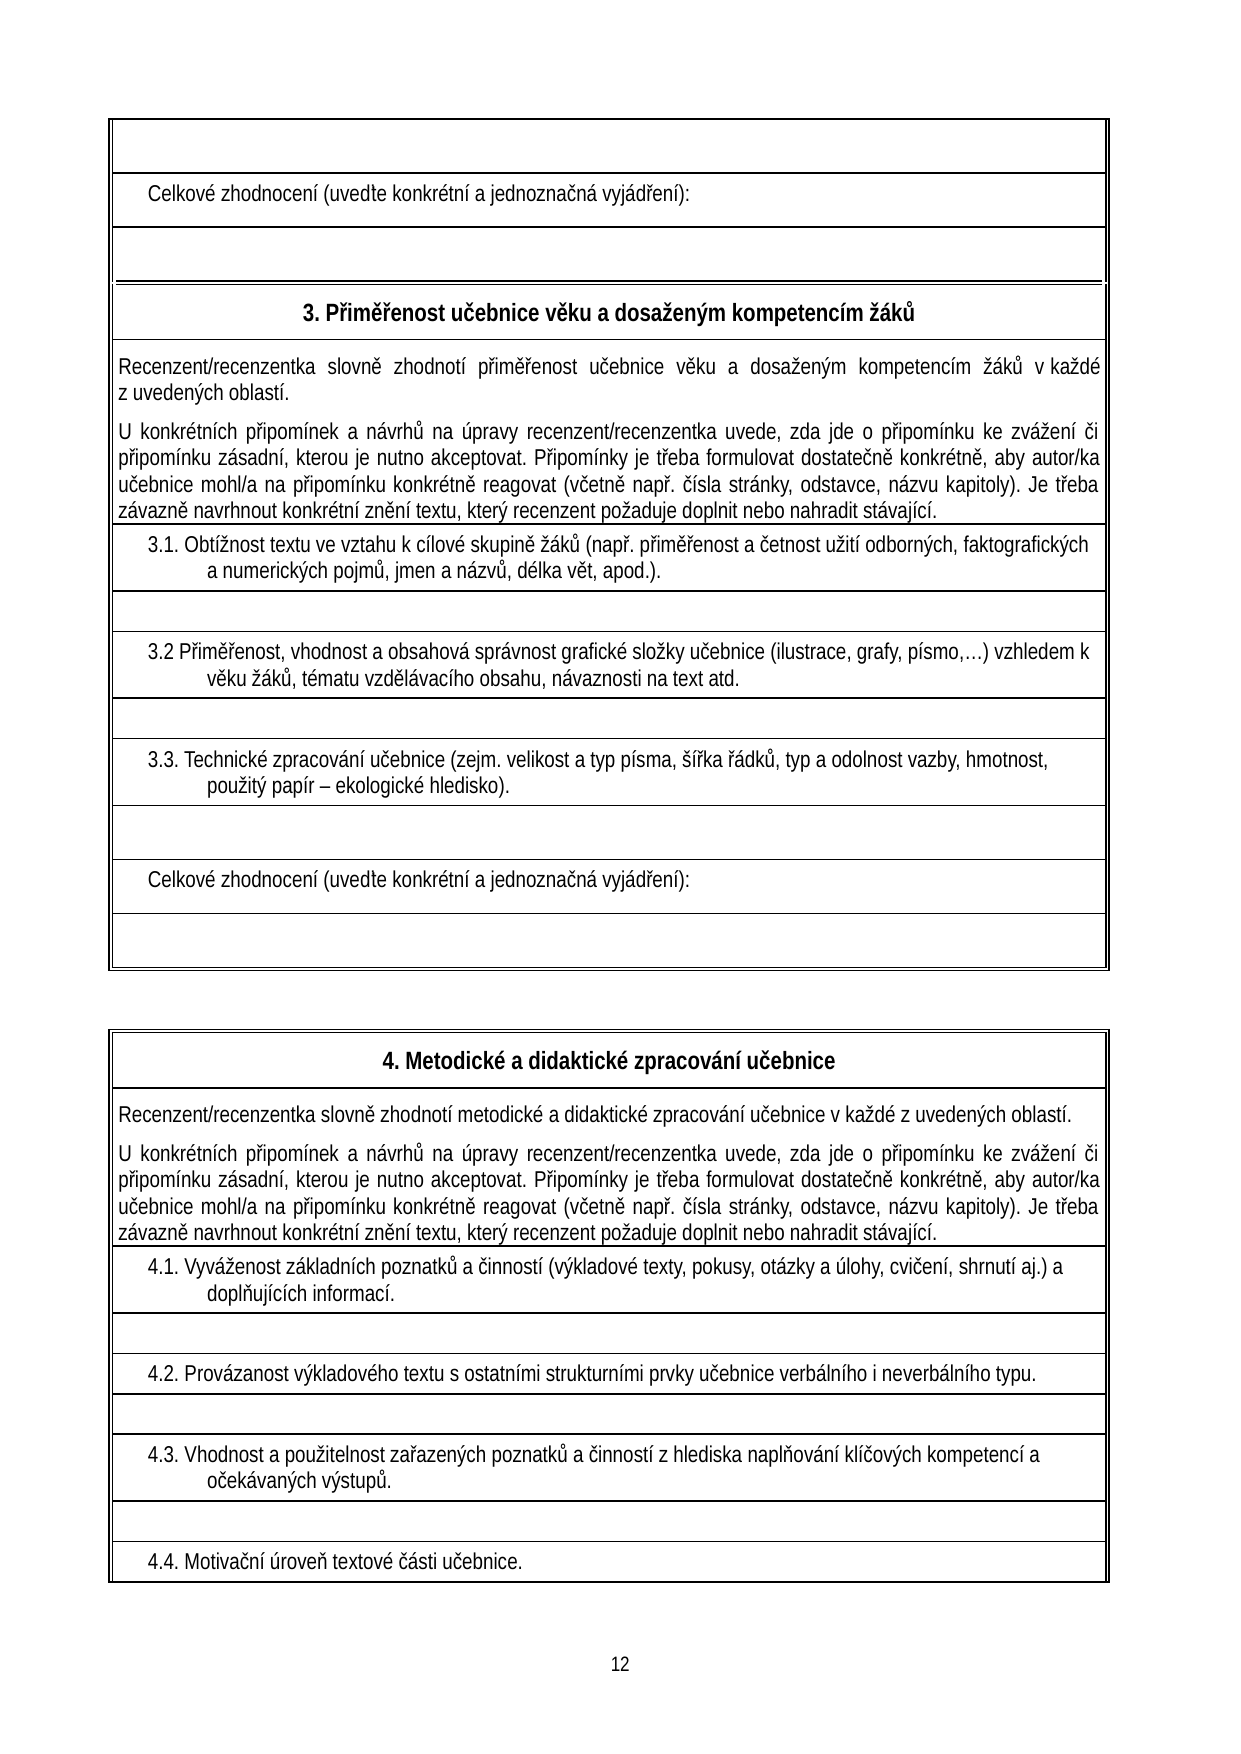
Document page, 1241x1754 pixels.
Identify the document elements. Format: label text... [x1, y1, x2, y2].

table_cell 3.3. Technické zpracování učebnice (zejm. velikost a typ písma, šířka řádků, typ a odolnost vazby, hmotnost, použitý papír – ekologické hledisko). [113, 739, 1105, 804]
table_cell [113, 699, 1105, 738]
table_cell [113, 1395, 1105, 1433]
table_cell [113, 1314, 1105, 1352]
table_cell Recenzent/recenzentka slovně zhodnotí přiměřenost učebnice věku a dosaženým kompetencím žáků v každé z uvedených oblastí. U konkrétních připomínek a návrhů na úpravy recenzent/recenzentka uvede, zda jde o připomínku ke zvážení či připomínku zásadní, kterou je nutno akceptovat. Připomínky je třeba formulovat dostatečně konkrétně, aby autor/ka učebnice mohl/a na připomínku konkrétně reagovat (včetně např. čísla stránky, odstavce, názvu kapitoly). Je třeba závazně navrhnout konkrétní znění textu, který recenzent požaduje doplnit nebo nahradit stávající. [113, 340, 1105, 523]
table_cell [113, 120, 1105, 172]
table_cell 4.4. Motivační úroveň textové části učebnice. [113, 1542, 1105, 1581]
table_cell 4.2. Provázanost výkladového textu s ostatními strukturními prvky učebnice verbálního i neverbálního typu. [113, 1354, 1105, 1393]
table_cell 3. Přiměřenost učebnice věku a dosaženým kompetencím žáků [111, 280, 1107, 339]
table_cell 4.3. Vhodnost a použitelnost zařazených poznatků a činností z hlediska naplňování klíčových kompetencí a očekávaných výstupů. [113, 1435, 1105, 1500]
table_cell 4.1. Vyváženost základních poznatků a činností (výkladové texty, pokusy, otázky a úlohy, cvičení, shrnutí aj.) a doplňujících informací. [113, 1247, 1105, 1312]
table_cell [113, 228, 1105, 280]
table_cell 3.2 Přiměřenost, vhodnost a obsahová správnost grafické složky učebnice (ilustrace, grafy, písmo,…) vzhledem k věku žáků, tématu vzdělávacího obsahu, návaznosti na text atd. [113, 632, 1105, 697]
table_header 4. Metodické a didaktické zpracování učebnice [113, 1033, 1105, 1087]
table_cell [113, 806, 1105, 858]
table_cell Celkové zhodnocení (uveďte konkrétní a jednoznačná vyjádření): [113, 860, 1105, 913]
table_cell [113, 914, 1105, 967]
table_cell Celkové zhodnocení (uveďte konkrétní a jednoznačná vyjádření): [113, 174, 1105, 226]
table_cell 3.1. Obtížnost textu ve vztahu k cílové skupině žáků (např. přiměřenost a četnost užití odborných, faktografických a numerických pojmů, jmen a názvů, délka vět, apod.). [113, 525, 1105, 590]
table_cell [113, 592, 1105, 631]
table_cell Recenzent/recenzentka slovně zhodnotí metodické a didaktické zpracování učebnice v každé z uvedených oblastí. U konkrétních připomínek a návrhů na úpravy recenzent/recenzentka uvede, zda jde o připomínku ke zvážení či připomínku zásadní, kterou je nutno akceptovat. Připomínky je třeba formulovat dostatečně konkrétně, aby autor/ka učebnice mohl/a na připomínku konkrétně reagovat (včetně např. čísla stránky, odstavce, názvu kapitoly). Je třeba závazně navrhnout konkrétní znění textu, který recenzent požaduje doplnit nebo nahradit stávající. [113, 1089, 1105, 1245]
table_cell [113, 1502, 1105, 1541]
